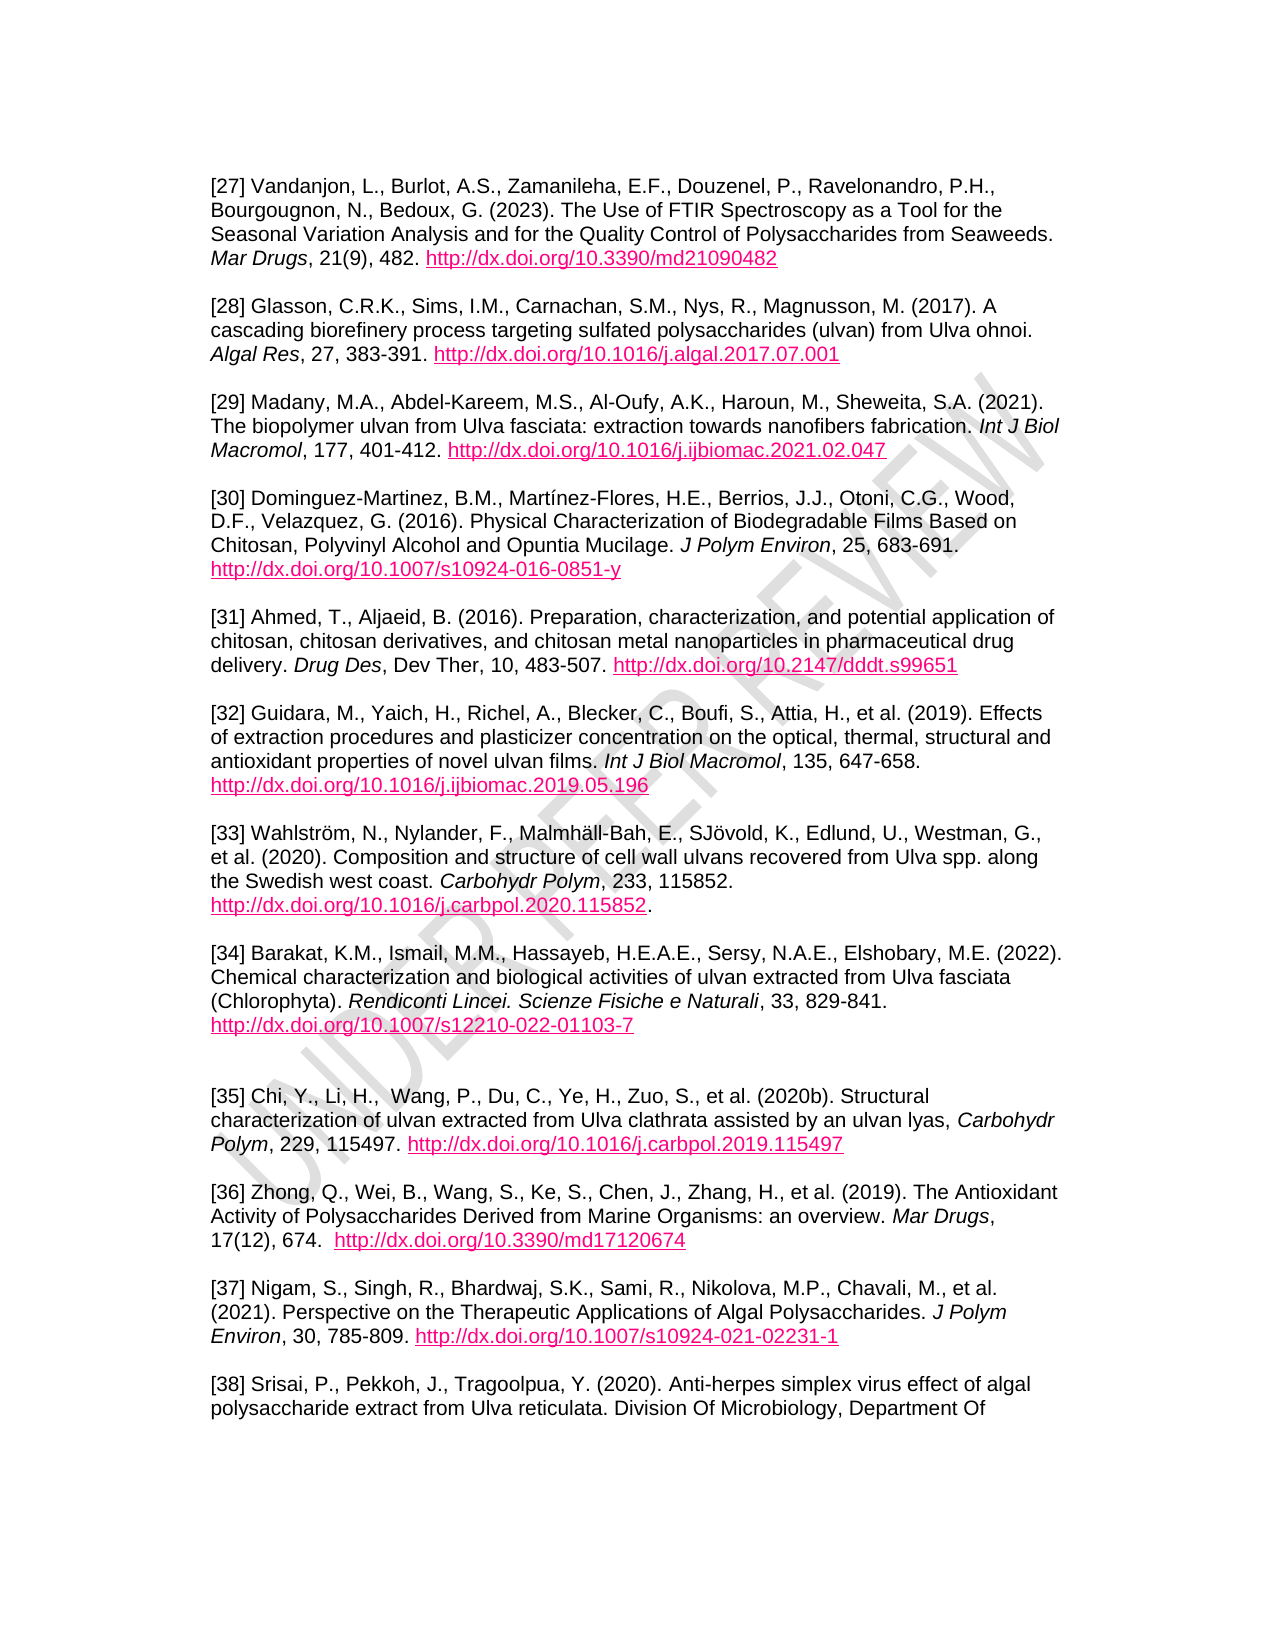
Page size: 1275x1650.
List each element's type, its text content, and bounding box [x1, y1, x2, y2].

text [35] Chi, Y., Li, H., Wang, P., Du, C., Ye, H., Zuo, S., et al. (2020b). Structural characterization of ulvan extracted from Ulva clathrata assisted by an ulvan lyas, Carbohydr Polym, 229, 115497. http://dx.doi.org/10.1016/j.carbpol.2019.115497 [210, 1084, 1065, 1156]
text [30] Dominguez-Martinez, B.M., Martínez-Flores, H.E., Berrios, J.J., Otoni, C.G., Wood, D.F., Velazquez, G. (2016). Physical Characterization of Biodegradable Films Based on Chitosan, Polyvinyl Alcohol and Opuntia Mucilage. J Polym Environ, 25, 683-691. http://dx.doi.org/10.1007/s10924-016-0851-y [210, 485, 1065, 581]
text [27] Vandanjon, L., Burlot, A.S., Zamanileha, E.F., Douzenel, P., Ravelonandro, P.H., Bourgougnon, N., Bedoux, G. (2023). The Use of FTIR Spectroscopy as a Tool for the Seasonal Variation Analysis and for the Quality Control of Polysaccharides from Seaweeds. Mar Drugs, 21(9), 482. http://dx.doi.org/10.3390/md21090482 [210, 174, 1065, 270]
text [29] Madany, M.A., Abdel-Kareem, M.S., Al-Oufy, A.K., Haroun, M., Sheweita, S.A. (2021). The biopolymer ulvan from Ulva fasciata: extraction towards nanofibers fabrication. Int J Biol Macromol, 177, 401-412. http://dx.doi.org/10.1016/j.ijbiomac.2021.02.047 [210, 389, 1065, 461]
text [37] Nigam, S., Singh, R., Bhardwaj, S.K., Sami, R., Nikolova, M.P., Chavali, M., et al. (2021). Perspective on the Therapeutic Applications of Algal Polysaccharides. J Polym Environ, 30, 785-809. http://dx.doi.org/10.1007/s10924-021-02231-1 [210, 1276, 1065, 1348]
text [32] Guidara, M., Yaich, H., Richel, A., Blecker, C., Boufi, S., Attia, H., et al. (2019). Effects of extraction procedures and plasticizer concentration on the optical, thermal, structural and antioxidant properties of novel ulvan films. Int J Biol Macromol, 135, 647-658. http://dx.doi.org/10.1016/j.ijbiomac.2019.05.196 [210, 701, 1065, 797]
text [36] Zhong, Q., Wei, B., Wang, S., Ke, S., Chen, J., Zhang, H., et al. (2019). The Antioxidant Activity of Polysaccharides Derived from Marine Organisms: an overview. Mar Drugs, 17(12), 674. http://dx.doi.org/10.3390/md17120674 [210, 1180, 1065, 1252]
text [34] Barakat, K.M., Ismail, M.M., Hassayeb, H.E.A.E., Sersy, N.A.E., Elshobary, M.E. (2022). Chemical characterization and biological activities of ulvan extracted from Ulva fasciata (Chlorophyta). Rendiconti Lincei. Scienze Fisiche e Naturali, 33, 829-841. http://dx.doi.org/10.1007/s12210-022-01103-7 [210, 941, 1065, 1036]
text [33] Wahlström, N., Nylander, F., Malmhäll-Bah, E., SJövold, K., Edlund, U., Westman, G., et al. (2020). Composition and structure of cell wall ulvans recovered from Ulva spp. along the Swedish west coast. Carbohydr Polym, 233, 115852. http://dx.doi.org/10.1016/j.carbpol.2020.115852. [210, 821, 1065, 917]
text [31] Ahmed, T., Aljaeid, B. (2016). Preparation, characterization, and potential application of chitosan, chitosan derivatives, and chitosan metal nanoparticles in pharmaceutical drug delivery. Drug Des, Dev Ther, 10, 483-507. http://dx.doi.org/10.2147/dddt.s99651 [210, 605, 1065, 677]
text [210, 1372, 1065, 1420]
text [28] Glasson, C.R.K., Sims, I.M., Carnachan, S.M., Nys, R., Magnusson, M. (2017). A cascading biorefinery process targeting sulfated polysaccharides (ulvan) from Ulva ohnoi. Algal Res, 27, 383-391. http://dx.doi.org/10.1016/j.algal.2017.07.001 [210, 294, 1065, 366]
